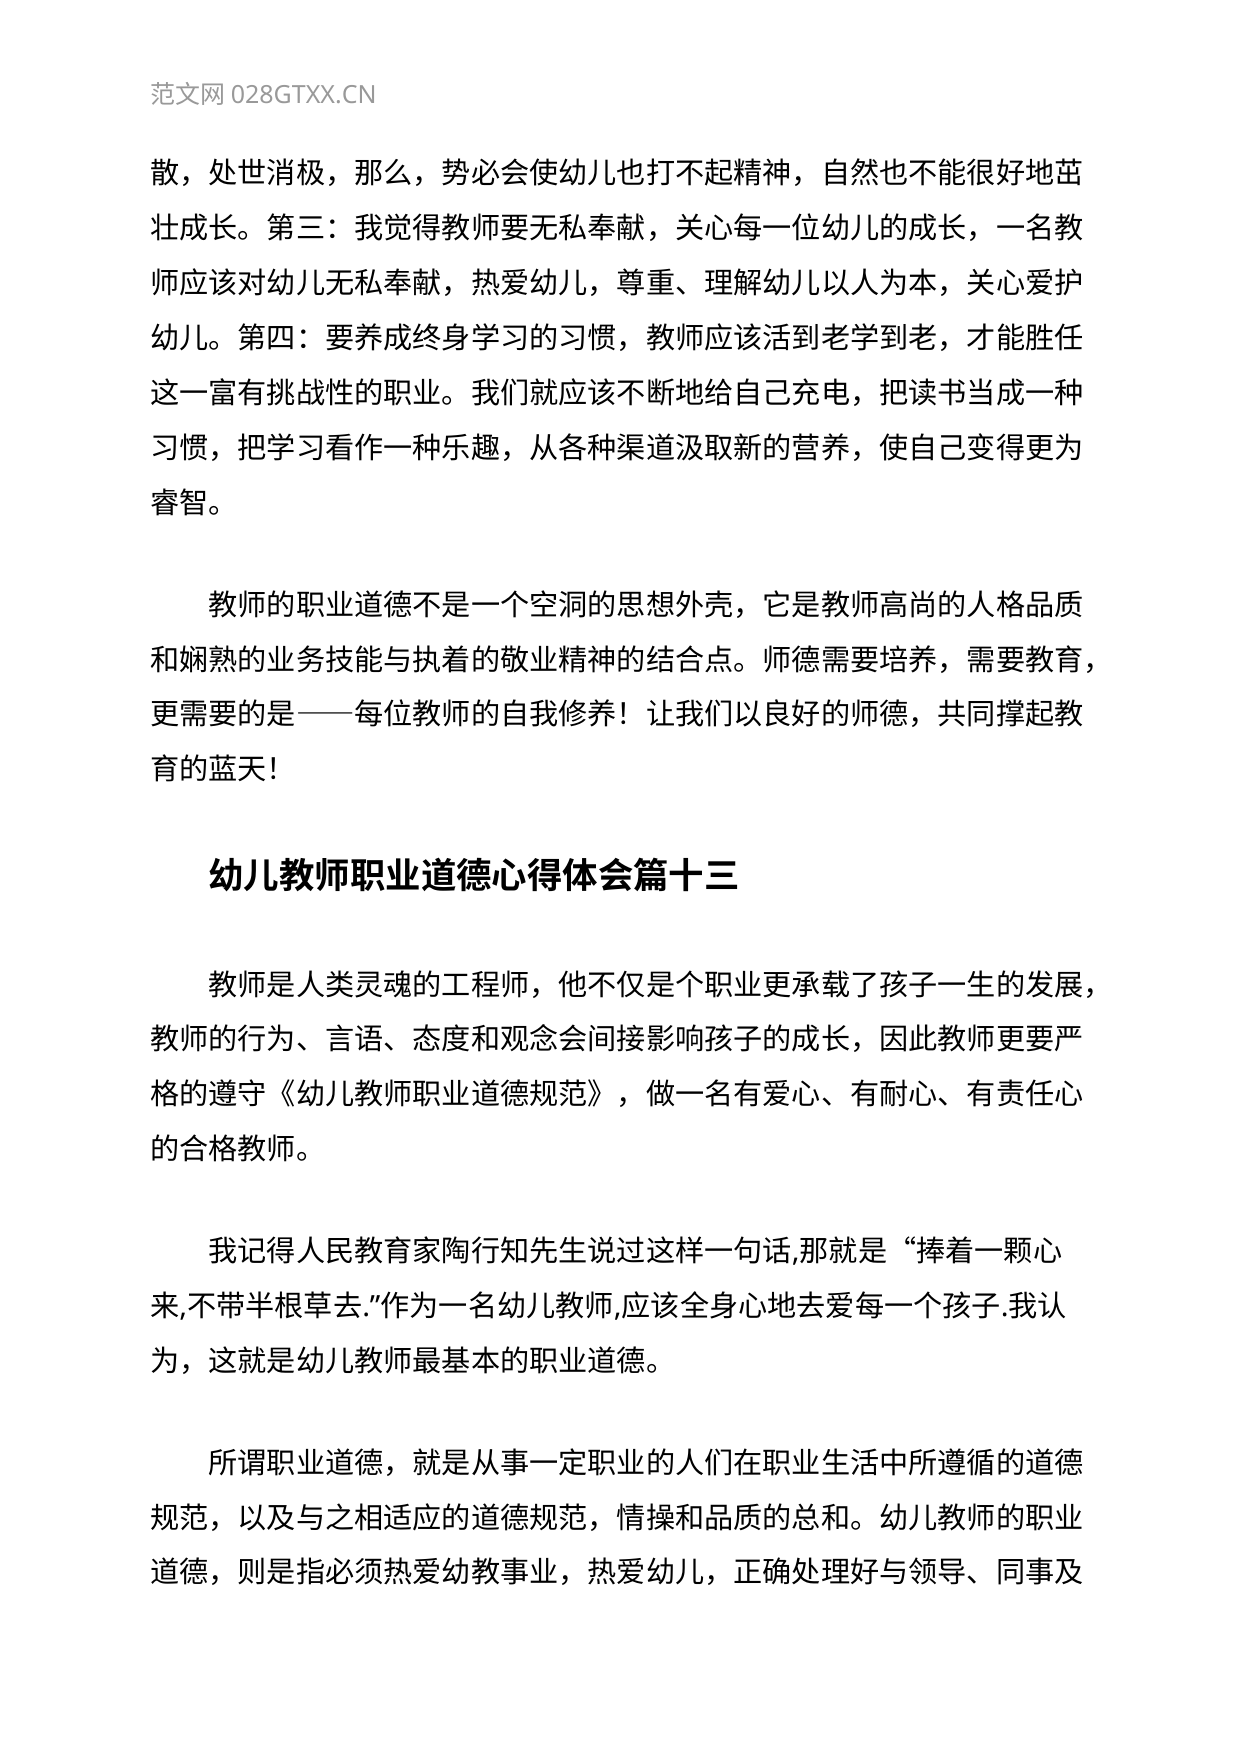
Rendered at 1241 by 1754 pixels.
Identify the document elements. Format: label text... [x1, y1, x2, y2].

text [150, 1439, 1090, 1591]
text 教师是人类灵魂的工程师，他不仅是个职业更承载了孩子一生的发展，教师的行为、言语、态度和观念会间接影响孩子的成长，因此教师更要严格的遵守《幼儿教师职业道德规范》，做一名有爱心、有耐心、有责任心的合格教师。 [150, 961, 1090, 1168]
text 我记得人民教育家陶行知先生说过这样一句话,那就是“捧着一颗心来,不带半根草去.”作为一名幼儿教师,应该全身心地去爱每一个孩子.我认为，这就是幼儿教师最基本的职业道德。 [150, 1227, 1090, 1380]
text 教师的职业道德不是一个空洞的思想外壳，它是教师高尚的人格品质和娴熟的业务技能与执着的敬业精神的结合点。师德需要培养，需要教育，更需要的是——每位教师的自我修养！让我们以良好的师德，共同撑起教育的蓝天！ [150, 581, 1090, 788]
text 幼儿教师职业道德心得体会篇十三 [150, 848, 1090, 899]
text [150, 150, 1090, 522]
